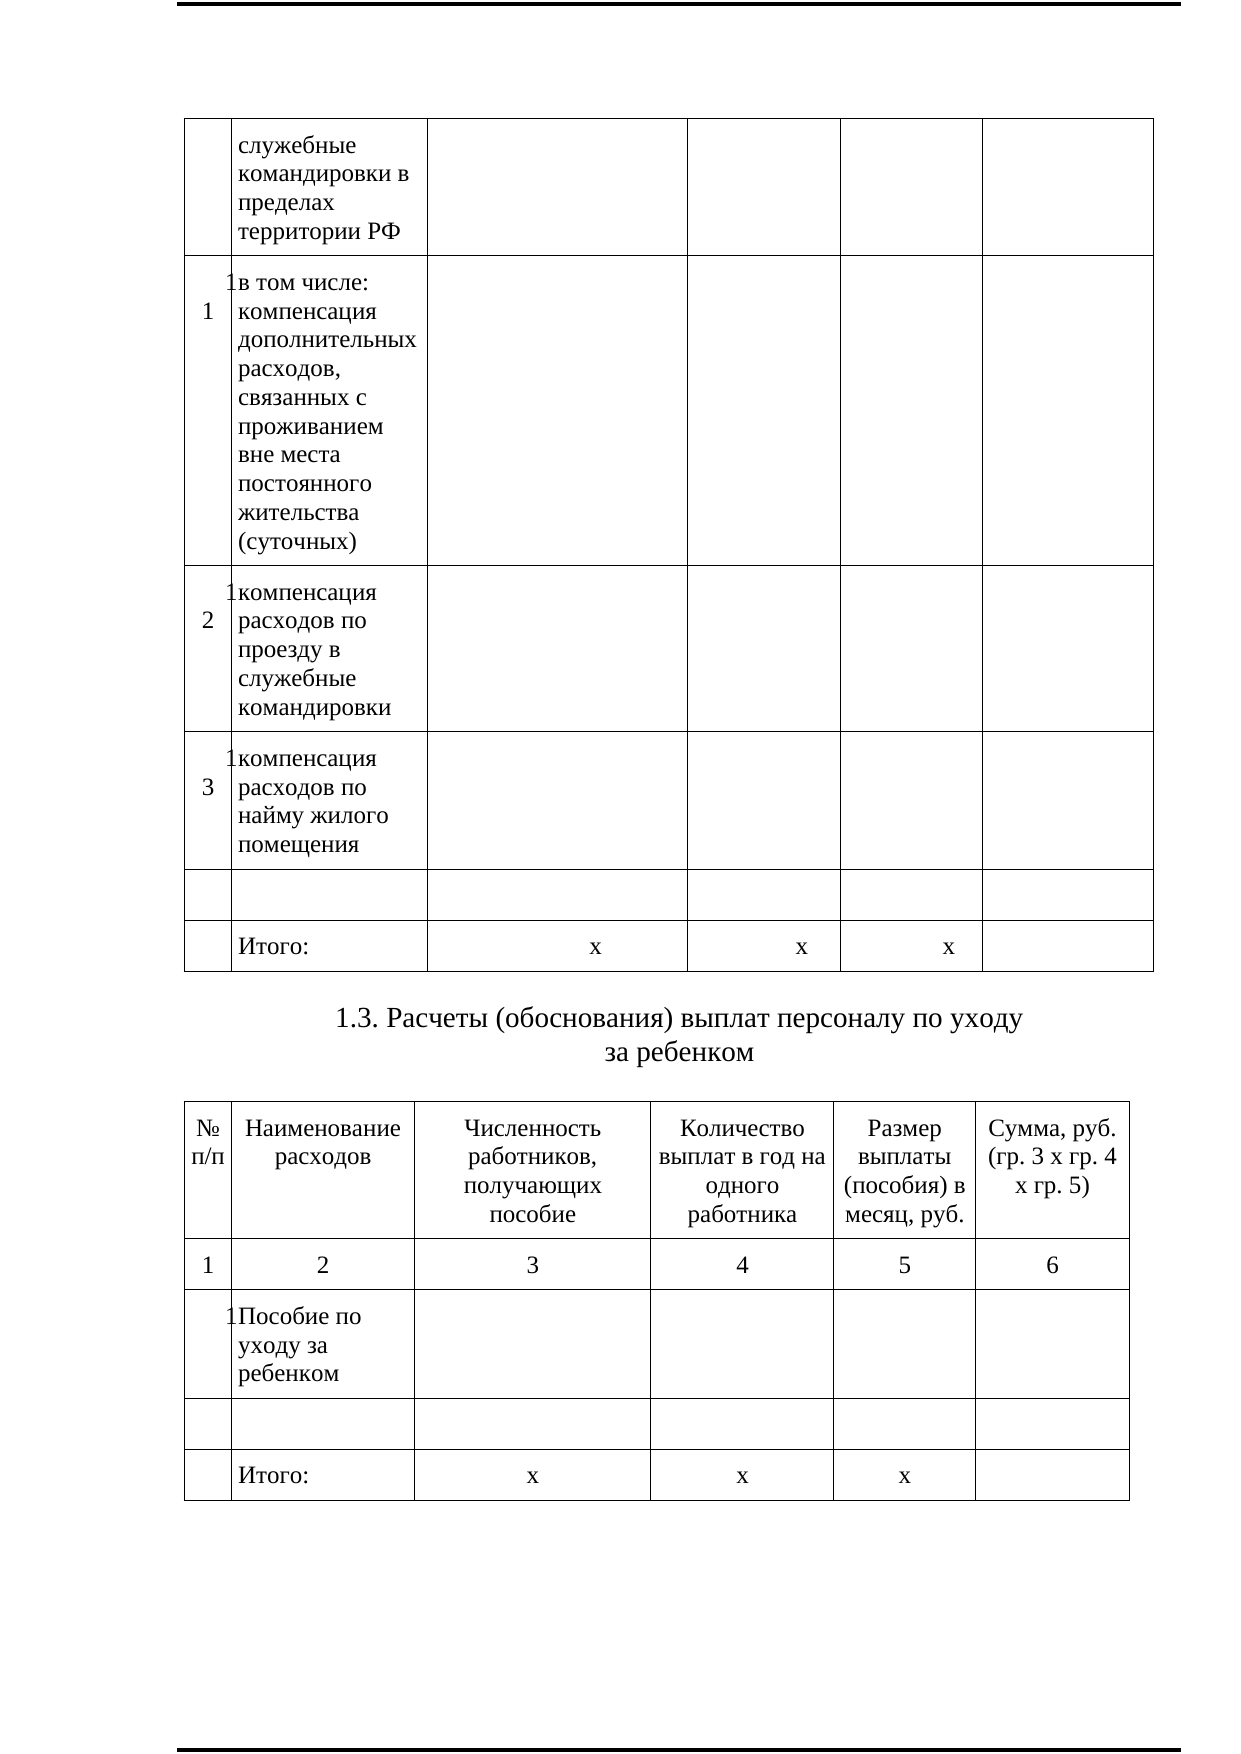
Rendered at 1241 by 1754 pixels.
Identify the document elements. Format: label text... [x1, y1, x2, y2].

table_cell [415, 1399, 650, 1449]
text за ребенком [177, 1034, 1181, 1067]
table_cell 5 [834, 1239, 975, 1289]
table_cell 4 [651, 1239, 833, 1289]
table_cell компенсация расходов по проезду в служебные командировки [232, 566, 427, 731]
table_cell 11 [185, 256, 231, 565]
table_cell x [834, 1450, 975, 1500]
table_cell [841, 732, 982, 868]
table_cell компенсация расходов по найму жилого помещения [232, 732, 427, 868]
table_cell x [841, 921, 982, 971]
table_header № п/п [185, 1102, 231, 1238]
table_cell [651, 1290, 833, 1398]
table_cell [983, 566, 1153, 731]
table_cell [841, 256, 982, 565]
table_cell [983, 256, 1153, 565]
table_cell [232, 1399, 414, 1449]
table_cell [428, 119, 687, 255]
table_cell 1 [185, 1239, 231, 1289]
table_cell 3 [415, 1239, 650, 1289]
table_header Численность работников, получающих пособие [415, 1102, 650, 1238]
table_cell [976, 1450, 1129, 1500]
table_cell [688, 870, 840, 919]
table_header Количество выплат в год на одного работника [651, 1102, 833, 1238]
table_cell [983, 119, 1153, 255]
table_cell x [428, 921, 687, 971]
table_cell 1 [185, 1290, 231, 1398]
table_cell [185, 870, 231, 919]
table_header Сумма, руб. (гр. 3 x гр. 4 x гр. 5) [976, 1102, 1129, 1238]
table_cell Итого: [232, 1450, 414, 1500]
table_cell Пособие по уходу за ребенком [232, 1290, 414, 1398]
table_cell [428, 256, 687, 565]
text 1.3. Расчеты (обоснования) выплат персоналу по уходу [177, 1000, 1181, 1034]
table_cell [841, 566, 982, 731]
table_header Размер выплаты (пособия) в месяц, руб. [834, 1102, 975, 1238]
table_cell Итого: [232, 921, 427, 971]
table_cell [185, 921, 231, 971]
table_cell [688, 566, 840, 731]
table_cell в том числе: компенсация дополнительных расходов, связанных с проживанием вне места постоянного жительства (суточных) [232, 256, 427, 565]
table_cell [415, 1290, 650, 1398]
table_cell [983, 921, 1153, 971]
table_cell x [651, 1450, 833, 1500]
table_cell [232, 119, 427, 255]
table_cell [983, 732, 1153, 868]
table_cell 13 [185, 732, 231, 868]
table_cell [428, 732, 687, 868]
table_cell [428, 870, 687, 919]
table_cell [232, 870, 427, 919]
table_cell x [688, 921, 840, 971]
table_cell [834, 1399, 975, 1449]
table_cell [976, 1399, 1129, 1449]
table_cell 2 [232, 1239, 414, 1289]
table_cell x [415, 1450, 650, 1500]
table_header Наименование расходов [232, 1102, 414, 1238]
table_cell [688, 732, 840, 868]
table_cell [841, 870, 982, 919]
table_cell 12 [185, 566, 231, 731]
table_cell [841, 119, 982, 255]
table_cell [185, 1450, 231, 1500]
table_cell [428, 566, 687, 731]
table_cell [983, 870, 1153, 919]
table_cell [688, 256, 840, 565]
table_cell [976, 1290, 1129, 1398]
table_cell [688, 119, 840, 255]
table_cell 1 [185, 119, 231, 255]
table_cell [651, 1399, 833, 1449]
table_cell [185, 1399, 231, 1449]
table_cell 6 [976, 1239, 1129, 1289]
table_cell [834, 1290, 975, 1398]
